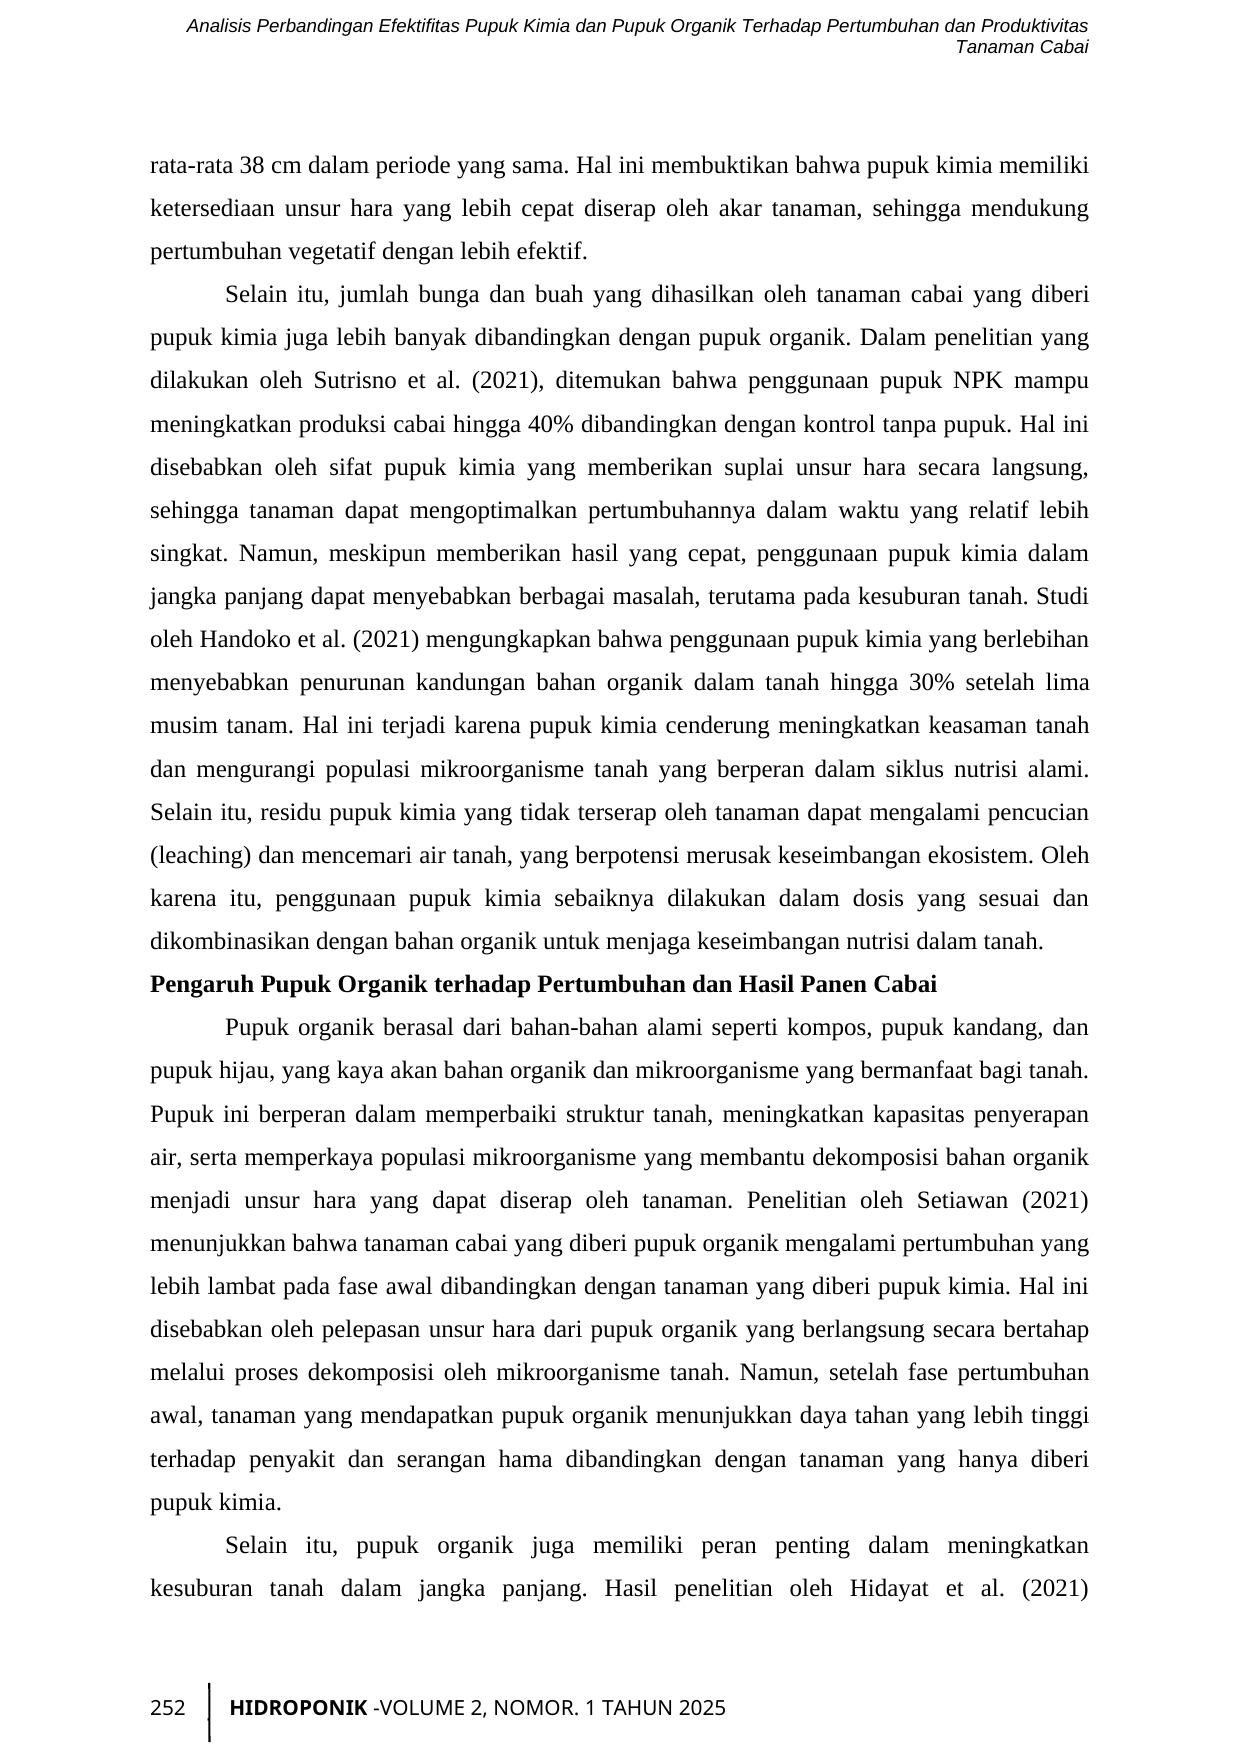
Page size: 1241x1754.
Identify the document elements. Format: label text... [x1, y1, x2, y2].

text Pengaruh Pupuk Organik terhadap Pertumbuhan dan Hasil Panen Cabai [150, 969, 1090, 998]
text Pupuk organik berasal dari bahan-bahan alami seperti kompos, pupuk kandang, dan pupuk hijau, yang kaya akan bahan organik dan mikroorganisme yang bermanfaat bagi tanah. Pupuk ini berperan dalam memperbaiki struktur tanah, meningkatkan kapasitas penyerapan air, serta memperkaya populasi mikroorganisme yang membantu dekomposisi bahan organik menjadi unsur hara yang dapat diserap oleh tanaman. Penelitian oleh Setiawan (2021) menunjukkan bahwa tanaman cabai yang diberi pupuk organik mengalami pertumbuhan yang lebih lambat pada fase awal dibandingkan dengan tanaman yang diberi pupuk kimia. Hal ini disebabkan oleh pelepasan unsur hara dari pupuk organik yang berlangsung secara bertahap melalui proses dekomposisi oleh mikroorganisme tanah. Namun, setelah fase pertumbuhan awal, tanaman yang mendapatkan pupuk organik menunjukkan daya tahan yang lebih tinggi terhadap penyakit dan serangan hama dibandingkan dengan tanaman yang hanya diberi pupuk kimia. [150, 1012, 1090, 1516]
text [150, 1530, 1090, 1602]
text Selain itu, jumlah bunga dan buah yang dihasilkan oleh tanaman cabai yang diberi pupuk kimia juga lebih banyak dibandingkan dengan pupuk organik. Dalam penelitian yang dilakukan oleh Sutrisno et al. (2021), ditemukan bahwa penggunaan pupuk NPK mampu meningkatkan produksi cabai hingga 40% dibandingkan dengan kontrol tanpa pupuk. Hal ini disebabkan oleh sifat pupuk kimia yang memberikan suplai unsur hara secara langsung, sehingga tanaman dapat mengoptimalkan pertumbuhannya dalam waktu yang relatif lebih singkat. Namun, meskipun memberikan hasil yang cepat, penggunaan pupuk kimia dalam jangka panjang dapat menyebabkan berbagai masalah, terutama pada kesuburan tanah. Studi oleh Handoko et al. (2021) mengungkapkan bahwa penggunaan pupuk kimia yang berlebihan menyebabkan penurunan kandungan bahan organik dalam tanah hingga 30% setelah lima musim tanam. Hal ini terjadi karena pupuk kimia cenderung meningkatkan keasaman tanah dan mengurangi populasi mikroorganisme tanah yang berperan dalam siklus nutrisi alami. Selain itu, residu pupuk kimia yang tidak terserap oleh tanaman dapat mengalami pencucian (leaching) dan mencemari air tanah, yang berpotensi merusak keseimbangan ekosistem. Oleh karena itu, penggunaan pupuk kimia sebaiknya dilakukan dalam dosis yang sesuai dan dikombinasikan dengan bahan organik untuk menjaga keseimbangan nutrisi dalam tanah. [150, 279, 1090, 955]
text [150, 150, 1090, 265]
